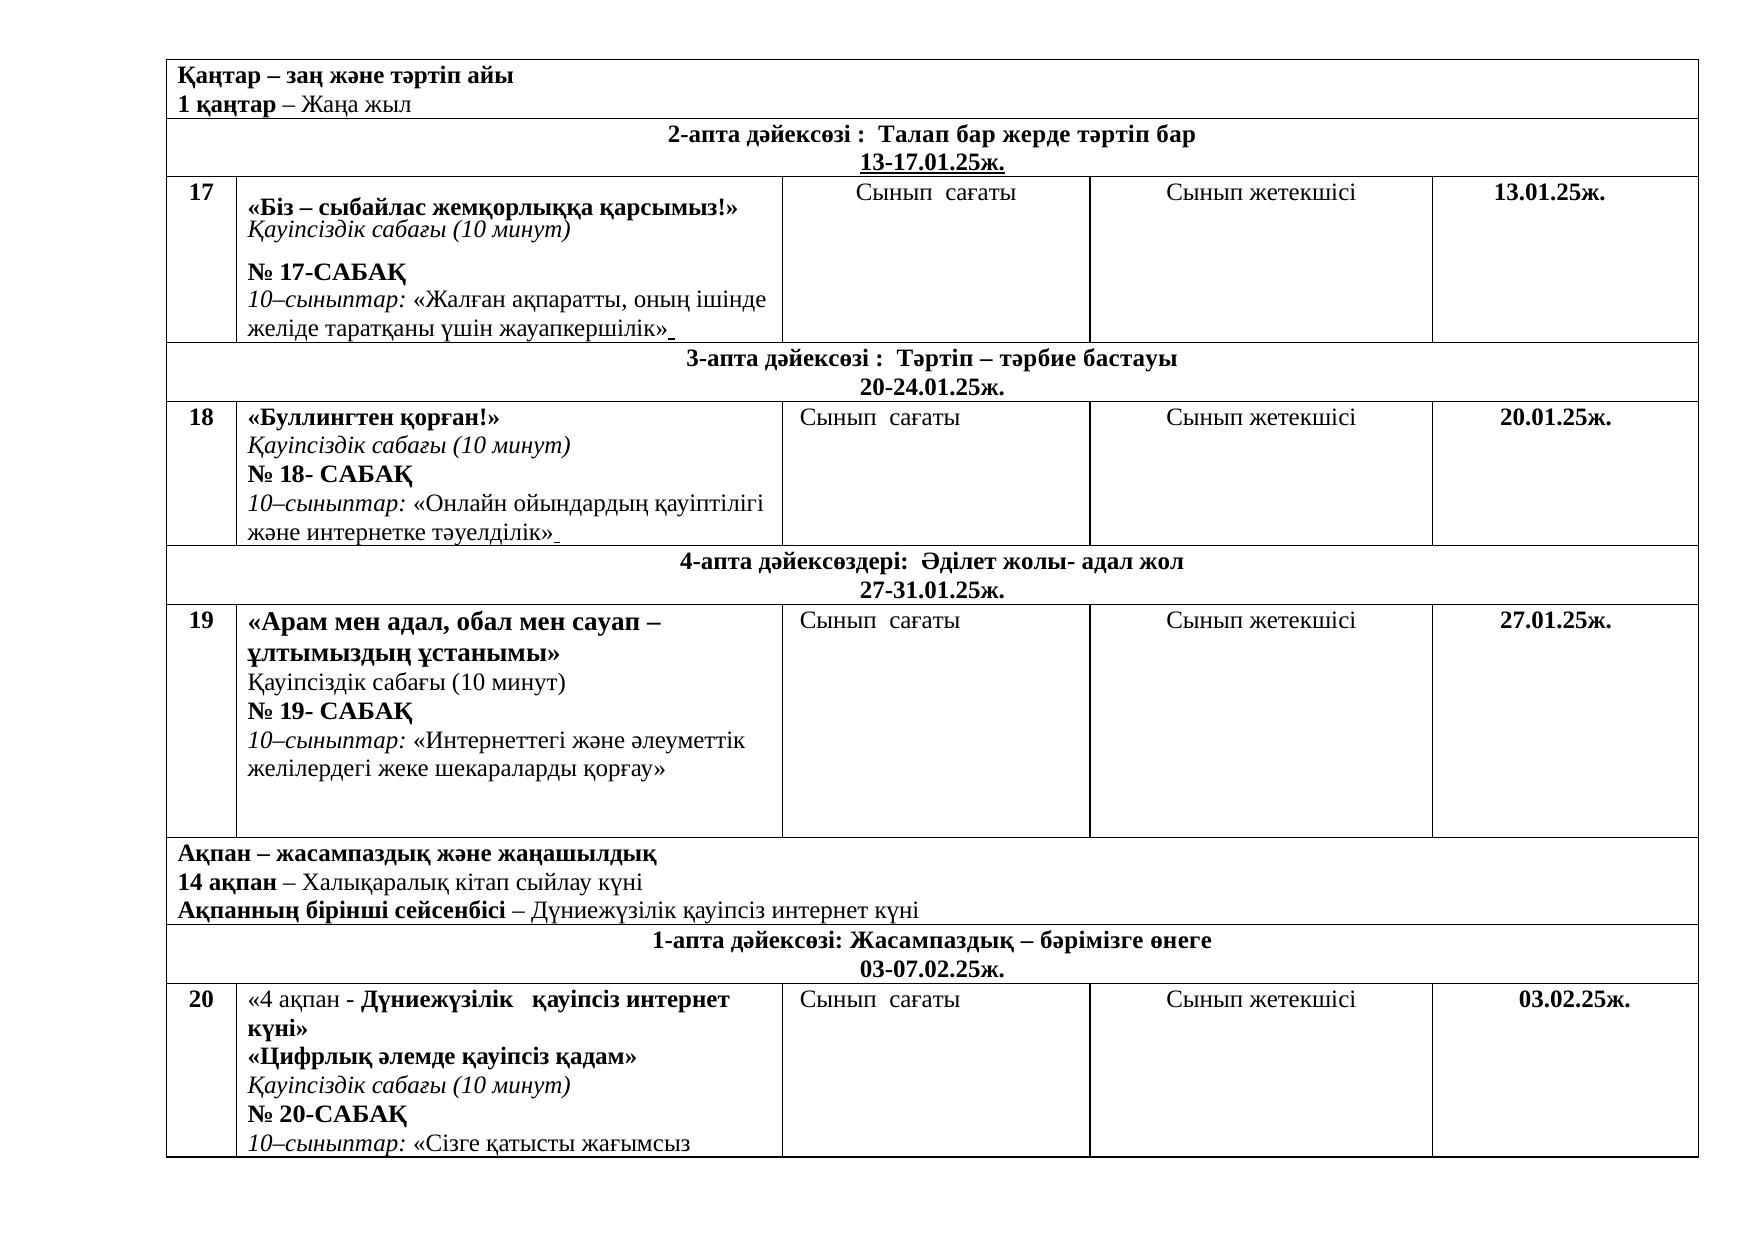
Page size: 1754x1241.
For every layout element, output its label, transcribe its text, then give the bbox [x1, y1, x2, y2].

table_cell Сынып жетекшісі [1091, 402, 1432, 545]
table_cell Сынып сағаты [783, 177, 1089, 342]
table_cell 3-апта дәйексөзі : Тәртіп – тәрбие бастауы 20-24.01.25ж. [167, 343, 1698, 401]
table_cell Қаңтар – заң және тәртіп айы 1 қаңтар – Жаңа жыл [167, 60, 1698, 118]
table_cell 1-апта дәйексөзі: Жасампаздық – бәрімізге өнеге 03-07.02.25ж. [167, 925, 1698, 983]
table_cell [237, 984, 782, 1156]
table_cell Сынып жетекшісі [1091, 984, 1432, 1156]
table_cell Сынып сағаты [783, 984, 1089, 1156]
table_cell Ақпан – жасампаздық және жаңашылдық 14 ақпан – Халықаралық кітап сыйлау күні Ақпанның бірінші сейсенбісі – Дүниежүзілік қауіпсіз интернет күні [167, 838, 1698, 924]
table_cell Сынып жетекшісі [1091, 177, 1432, 342]
table_cell 4-апта дәйексөздері: Әділет жолы- адал жол 27-31.01.25ж. [167, 546, 1698, 604]
table_cell «Арам мен адал, обал мен сауап – ұлтымыздың ұстанымы» Қауіпсіздік сабағы (10 минут) № 19- САБАҚ 10–сыныптар: «Интернеттегі және әлеуметтік желілердегі жеке шекараларды қорғау» [237, 605, 782, 837]
table_cell «Буллингтен қорған!» Қауіпсіздік сабағы (10 минут) № 18- САБАҚ 10–сыныптар: «Онлайн ойындардың қауіптілігі және интернетке тәуелділік» [237, 402, 782, 545]
table_cell 2-апта дәйексөзі : Талап бар жерде тәртіп бар 13-17.01.25ж. [167, 119, 1698, 176]
table_cell 17 [167, 177, 236, 342]
table_cell 03.02.25ж. [1433, 984, 1698, 1156]
table_cell 19 [167, 605, 236, 837]
table_cell 20.01.25ж. [1433, 402, 1698, 545]
table_cell Сынып сағаты [783, 605, 1089, 837]
table_cell «Біз – сыбайлас жемқорлыққа қарсымыз!» Қауіпсіздік сабағы (10 минут) № 17-САБАҚ 10–сыныптар: «Жалған ақпаратты, оның ішінде желіде таратқаны үшін жауапкершілік» [237, 177, 782, 342]
table_cell Сынып сағаты [783, 402, 1089, 545]
table_cell Сынып жетекшісі [1091, 605, 1432, 837]
table_cell 18 [167, 402, 236, 545]
table_cell 27.01.25ж. [1433, 605, 1698, 837]
table_cell 20 [167, 984, 236, 1156]
table_cell 13.01.25ж. [1433, 177, 1698, 342]
